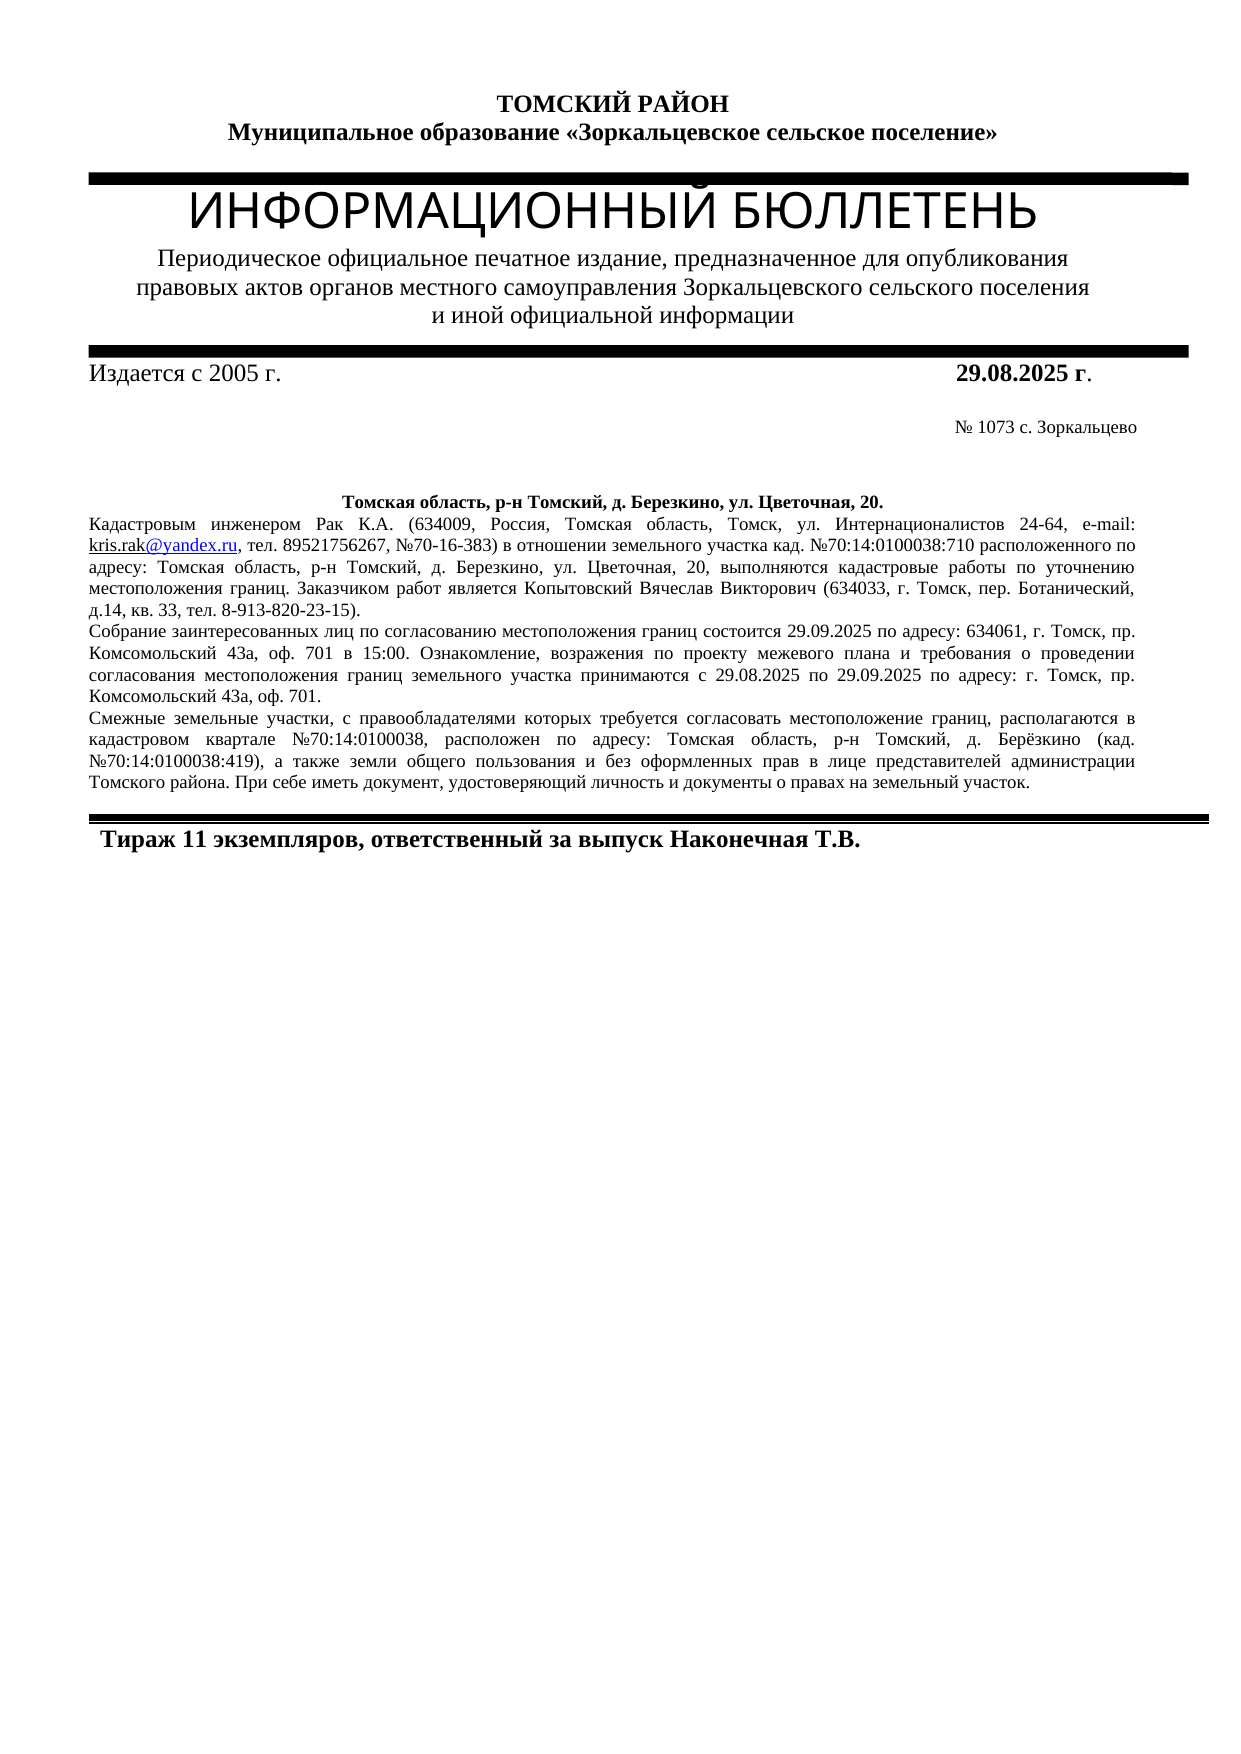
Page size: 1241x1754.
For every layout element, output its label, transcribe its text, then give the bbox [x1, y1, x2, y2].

text и иной официальной информации [89, 301, 1137, 329]
text № 1073 с. Зоркальцево [89, 416, 1137, 437]
text Муниципальное образование «Зоркальцевское сельское поселение» [89, 117, 1137, 146]
text ИНФОРМАЦИОННЫЙ БЮЛЛЕТЕНЬ [89, 185, 1137, 243]
text Кадастровым инженером Рак К.А. (634009, Россия, Томская область, Томск, ул. Интернационалистов 24-64, e-mail: kris.rak@yandex.ru, тел. 89521756267, №70-16-383) в отношении земельного участка кад. №70:14:0100038:710 расположенного по адресу: Томская область, р-н Томский, д. Березкино, ул. Цветочная, 20, выполняются кадастровые работы по уточнению местоположения границ. Заказчиком работ является Копытовский Вячеслав Викторович (634033, г. Томск, пер. Ботанический, д.14, кв. 33, тел. 8-913-820-23-15). [89, 512, 1137, 620]
text Периодическое официальное печатное издание, предназначенное для опубликования [89, 243, 1137, 272]
text Смежные земельные участки, с правообладателями которых требуется согласовать местоположение границ, располагаются в кадастровом квартале №70:14:0100038, расположен по адресу: Томская область, р-н Томский, д. Берёзкино (кад. №70:14:0100038:419), а также земли общего пользования и без оформленных прав в лице представителей администрации Томского района. При себе иметь документ, удостоверяющий личность и документы о правах на земельный участок. [89, 707, 1137, 793]
table_header Тираж 11 экземпляров, ответственный за выпуск Наконечная Т.В. [89, 824, 1208, 858]
text Томская область, р-н Томский, д. Березкино, ул. Цветочная, 20. [89, 491, 1137, 512]
text Издается с 2005 г. 29.08.2025 г. [89, 358, 1137, 416]
text правовых актов органов местного самоуправления Зоркальцевского сельского поселения [89, 272, 1137, 301]
text ТОМСКИЙ РАЙОН [89, 89, 1137, 117]
text Собрание заинтересованных лиц по согласованию местоположения границ состоится 29.09.2025 по адресу: 634061, г. Томск, пр. Комсомольский 43а, оф. 701 в 15:00. Ознакомление, возражения по проекту межевого плана и требования о проведении согласования местоположения границ земельного участка принимаются с 29.08.2025 по 29.09.2025 по адресу: г. Томск, пр. Комсомольский 43а, оф. 701. [89, 620, 1137, 707]
